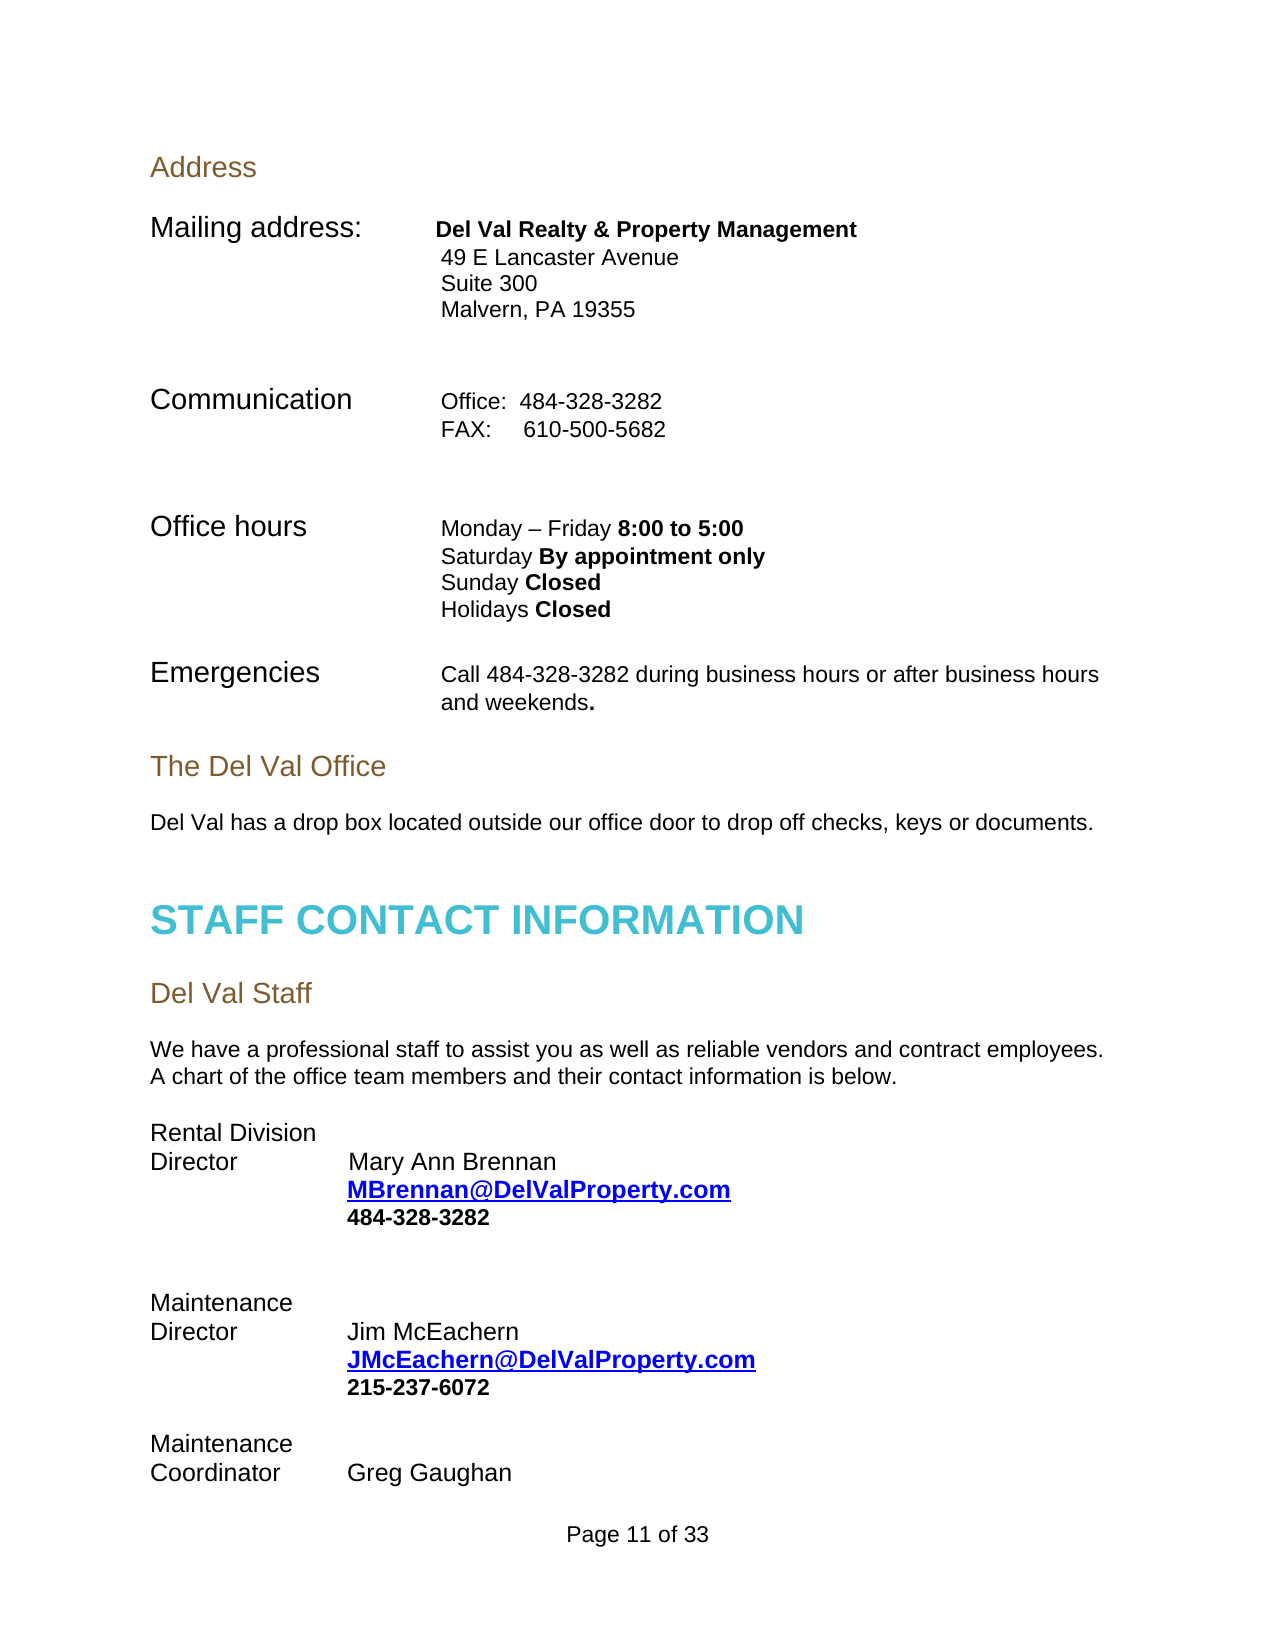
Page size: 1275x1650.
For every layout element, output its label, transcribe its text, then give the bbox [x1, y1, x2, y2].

text Malvern, PA 19355 [300, 296, 1125, 322]
text Communication Office: 484-328-3282 [150, 382, 703, 416]
text STAFF CONTACT INFORMATION [150, 895, 1125, 943]
text Del Val Staff [150, 977, 1125, 1010]
text Maintenance [150, 1288, 1125, 1317]
text Maintenance [150, 1429, 1125, 1458]
text Director Jim McEachern [150, 1317, 1125, 1346]
text FAX: 610-500-5682 [441, 416, 1125, 442]
text MBrennan@DelValProperty.com [150, 1175, 1125, 1204]
text Director Mary Ann Brennan [150, 1147, 1125, 1175]
text 215-237-6072 [150, 1374, 1125, 1401]
text 484-328-3282 [150, 1204, 1125, 1231]
text Emergencies Call 484-328-3282 during business hours or after business hours and weekends. [150, 656, 1125, 715]
text Saturday By appointment only [441, 543, 1125, 569]
text Holidays Closed [441, 596, 1125, 622]
text Del Val has a drop box located outside our office door to drop off checks, keys or documents. [150, 809, 1125, 835]
text JMcEachern@DelValProperty.com [150, 1346, 1125, 1374]
text Sunday Closed [441, 569, 1125, 596]
text Office hours Monday – Friday 8:00 to 5:00 [150, 509, 1125, 543]
text 49 E Lancaster Avenue [300, 243, 1125, 270]
text Coordinator Greg Gaughan [150, 1458, 1125, 1487]
text The Del Val Office [150, 749, 1125, 782]
text Mailing address: Del Val Realty & Property Management [150, 210, 1125, 243]
text Rental Division [150, 1118, 1125, 1147]
text Address [150, 150, 1125, 183]
text Suite 300 [300, 270, 1125, 296]
text We have a professional staff to assist you as well as reliable vendors and contract employees. A chart of the office team members and their contact information is below. [150, 1036, 1125, 1089]
